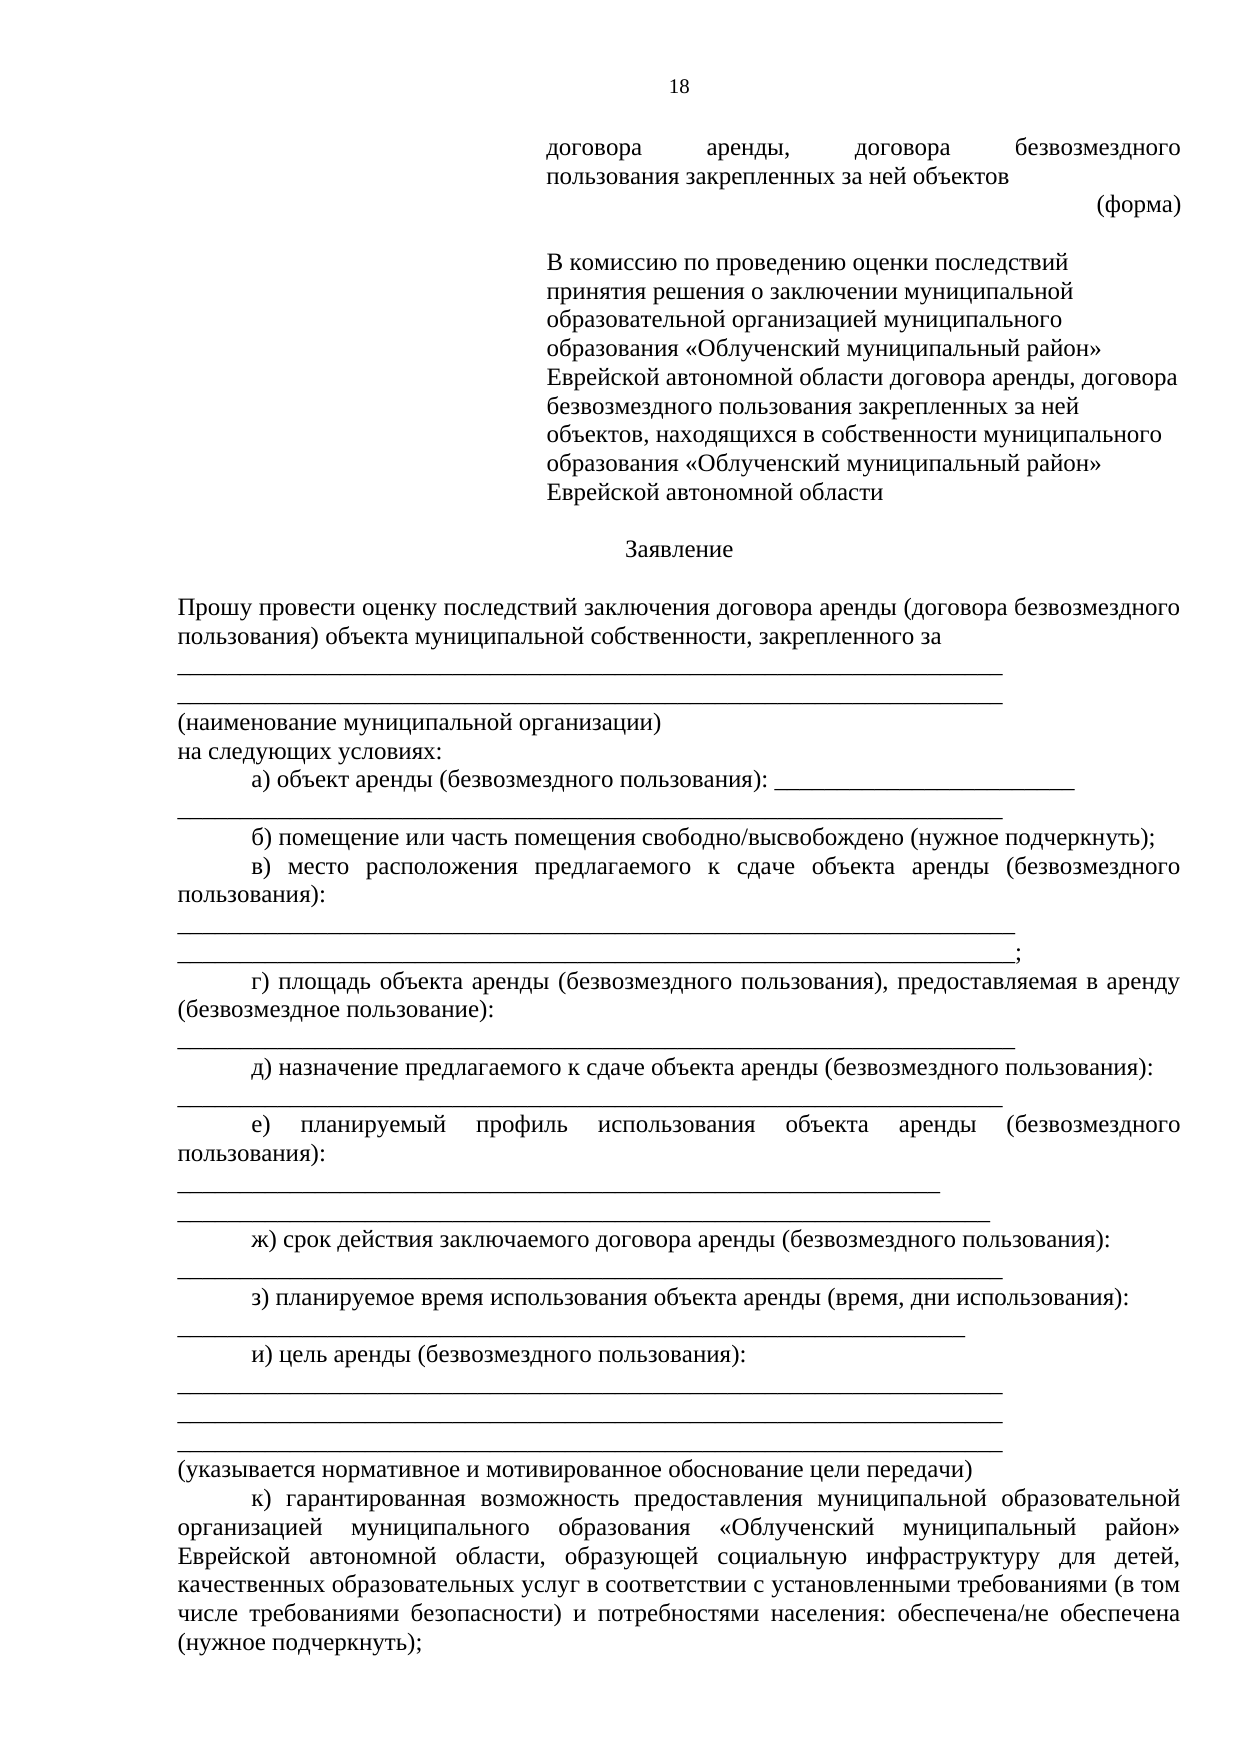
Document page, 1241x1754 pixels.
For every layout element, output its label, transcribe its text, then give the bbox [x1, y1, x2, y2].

text __________________________________________________________________ [177, 649, 1181, 678]
text д) назначение предлагаемого к сдаче объекта аренды (безвозмездного пользования): [177, 1052, 1181, 1081]
text на следующих условиях: [177, 736, 1181, 764]
text в) место расположения предлагаемого к сдаче объекта аренды (безвозмездного пользования): [177, 851, 1181, 908]
text ___________________________________________________________________ [177, 908, 1181, 937]
text б) помещение или часть помещения свободно/высвобождено (нужное подчеркнуть); [177, 822, 1181, 851]
text образования «Облученский муниципальный район» [546, 448, 1181, 477]
text объектов, находящихся в собственности муниципального [546, 419, 1181, 448]
text (указывается нормативное и мотивированное обоснование цели передачи) [177, 1454, 1181, 1483]
text ___________________________________________________________________ [177, 1023, 1181, 1052]
text Прошу провести оценку последствий заключения договора аренды (договора безвозмездного пользования) объекта муниципальной собственности, закрепленного за [177, 592, 1181, 649]
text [546, 132, 1181, 189]
text и) цель аренды (безвозмездного пользования): [177, 1339, 1181, 1368]
text __________________________________________________________________ [177, 1397, 1181, 1426]
text принятия решения о заключении муниципальной [546, 276, 1181, 304]
text __________________________________________________________________ [177, 1426, 1181, 1454]
text __________________________________________________________________ [177, 1368, 1181, 1397]
text __________________________________________________________________ [177, 793, 1181, 822]
text Еврейской автономной области [546, 477, 1181, 506]
text __________________________________________________________________ [177, 1081, 1181, 1109]
subtitle Заявление [177, 534, 1181, 563]
text образовательной организацией муниципального [546, 304, 1181, 333]
text безвозмездного пользования закрепленных за ней [546, 391, 1181, 419]
text В комиссию по проведению оценки последствий [546, 247, 1181, 276]
text ж) срок действия заключаемого договора аренды (безвозмездного пользования): [177, 1224, 1181, 1253]
text (форма) [177, 189, 1181, 218]
text __________________________________________________________________ [177, 1253, 1181, 1282]
text е) планируемый профиль использования объекта аренды (безвозмездного пользования): [177, 1109, 1181, 1167]
text ___________________________________________________________________; [177, 937, 1181, 966]
text образования «Облученский муниципальный район» [546, 333, 1181, 362]
text __________________________________________________________________ [177, 678, 1181, 707]
text г) площадь объекта аренды (безвозмездного пользования), предоставляемая в аренду (безвозмездное пользование): [177, 966, 1181, 1023]
text _________________________________________________________________ [177, 1196, 1181, 1224]
text _____________________________________________________________ [177, 1167, 1181, 1196]
text к) гарантированная возможность предоставления муниципальной образовательной организацией муниципального образования «Облученский муниципальный район» Еврейской автономной области, образующей социальную инфраструктуру для детей, качественных образовательных услуг в соответствии с установленными требованиями (в том числе требованиями безопасности) и потребностями населения: обеспечена/не обеспечена (нужное подчеркнуть); [177, 1483, 1181, 1656]
text _______________________________________________________________ [177, 1311, 1181, 1339]
text з) планируемое время использования объекта аренды (время, дни использования): [177, 1282, 1181, 1311]
text Еврейской автономной области договора аренды, договора [546, 362, 1181, 391]
text (наименование муниципальной организации) [177, 707, 1181, 736]
text а) объект аренды (безвозмездного пользования): ________________________ [177, 764, 1181, 793]
